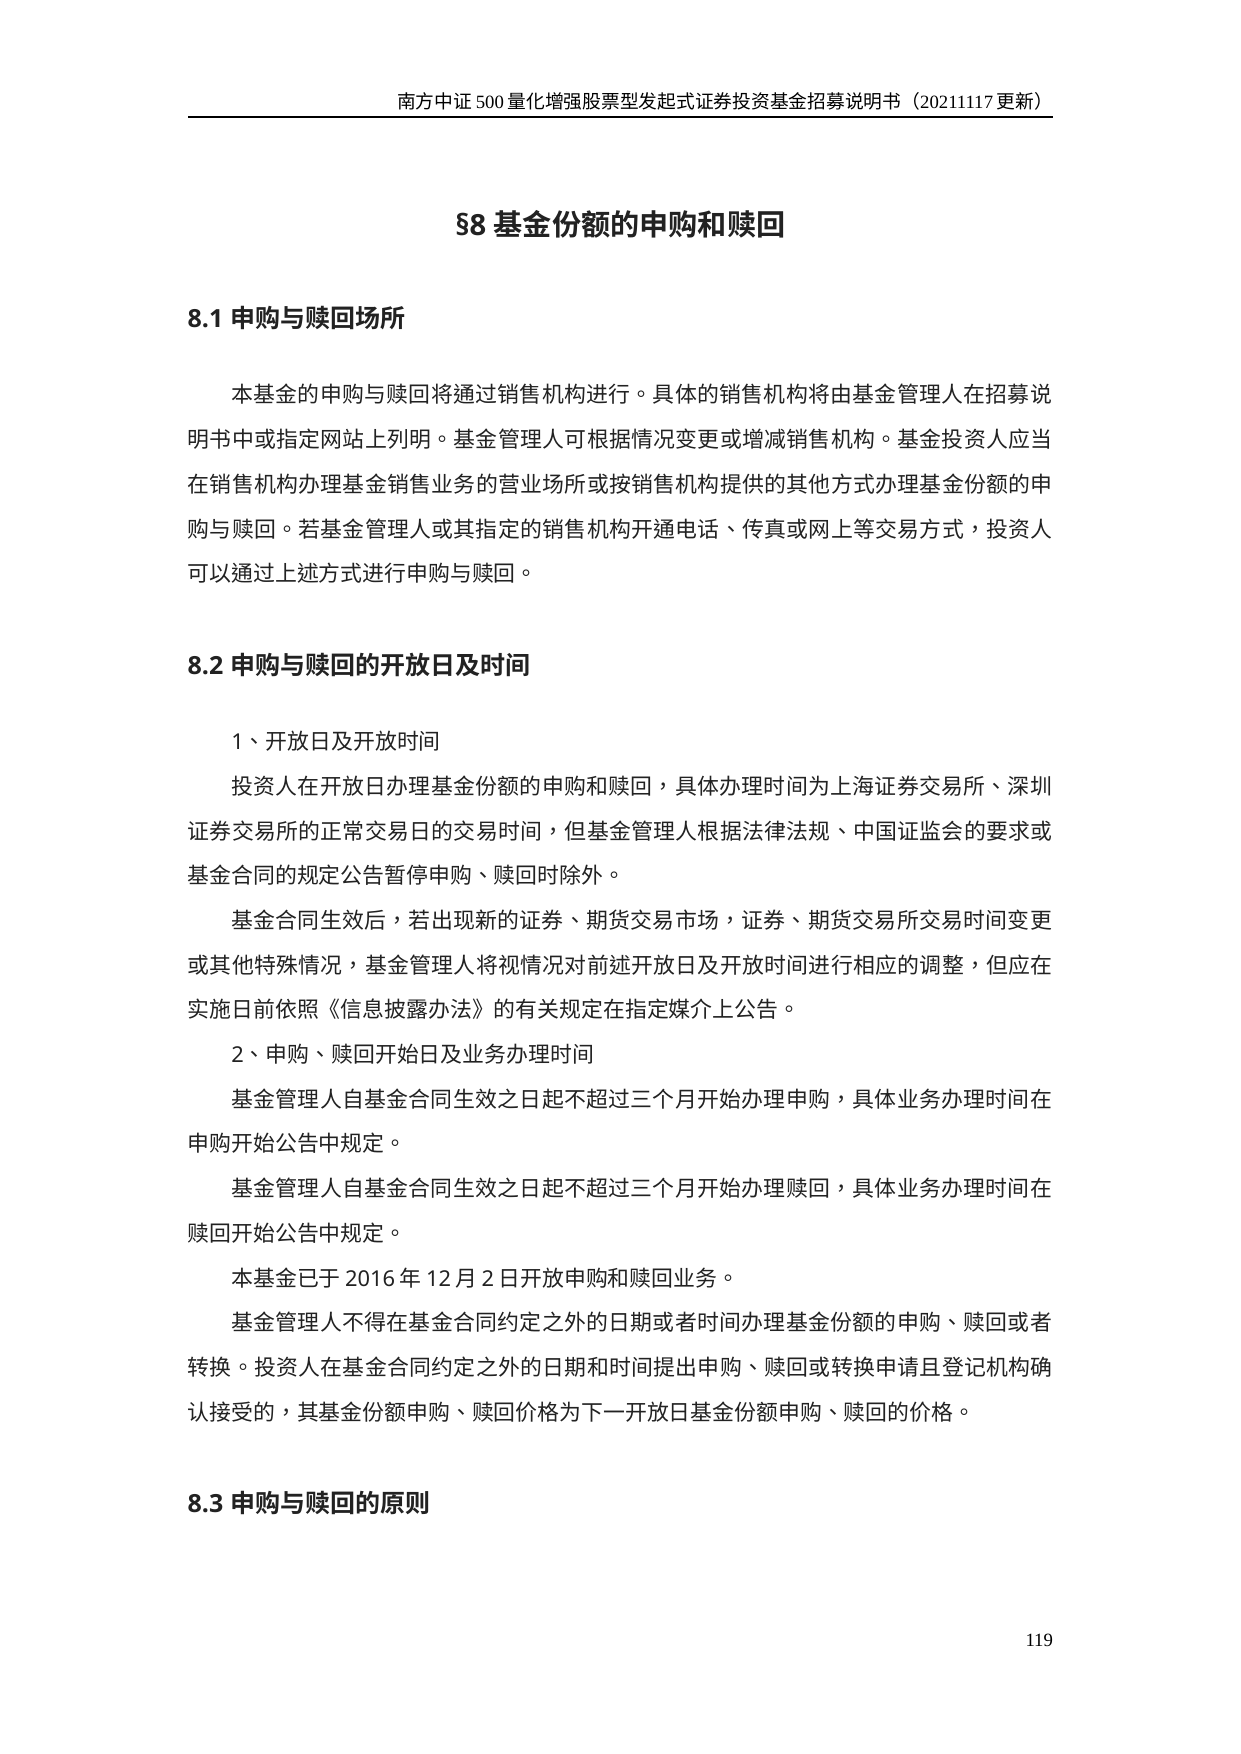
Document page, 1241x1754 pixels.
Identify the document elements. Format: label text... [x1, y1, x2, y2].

text §8 基金份额的申购和赎回 [187, 191, 1053, 256]
text 本基金的申购与赎回将通过销售机构进行。具体的销售机构将由基金管理人在招募说明书中或指定网站上列明。基金管理人可根据情况变更或增减销售机构。基金投资人应当在销售机构办理基金销售业务的营业场所或按销售机构提供的其他方式办理基金份额的申购与赎回。若基金管理人或其指定的销售机构开通电话、传真或网上等交易方式，投资人可以通过上述方式进行申购与赎回。 [187, 379, 1053, 588]
text 基金管理人自基金合同生效之日起不超过三个月开始办理申购，具体业务办理时间在申购开始公告中规定。 [187, 1084, 1053, 1158]
text 8.2 申购与赎回的开放日及时间 [187, 632, 1053, 697]
text 本基金已于2016年12月2日开放申购和赎回业务。 [187, 1262, 1053, 1292]
text 2、申购、赎回开始日及业务办理时间 [187, 1039, 1053, 1069]
text 1、开放日及开放时间 [187, 726, 1053, 756]
text 基金管理人不得在基金合同约定之外的日期或者时间办理基金份额的申购、赎回或者转换。投资人在基金合同约定之外的日期和时间提出申购、赎回或转换申请且登记机构确认接受的，其基金份额申购、赎回价格为下一开放日基金份额申购、赎回的价格。 [187, 1307, 1053, 1426]
text 8.1 申购与赎回场所 [187, 285, 1053, 350]
text 投资人在开放日办理基金份额的申购和赎回，具体办理时间为上海证券交易所、深圳证券交易所的正常交易日的交易时间，但基金管理人根据法律法规、中国证监会的要求或基金合同的规定公告暂停申购、赎回时除外。 [187, 771, 1053, 890]
text 8.3 申购与赎回的原则 [187, 1470, 1053, 1535]
text 基金管理人自基金合同生效之日起不超过三个月开始办理赎回，具体业务办理时间在赎回开始公告中规定。 [187, 1173, 1053, 1248]
text 基金合同生效后，若出现新的证券、期货交易市场，证券、期货交易所交易时间变更或其他特殊情况，基金管理人将视情况对前述开放日及开放时间进行相应的调整，但应在实施日前依照《信息披露办法》的有关规定在指定媒介上公告。 [187, 905, 1053, 1024]
